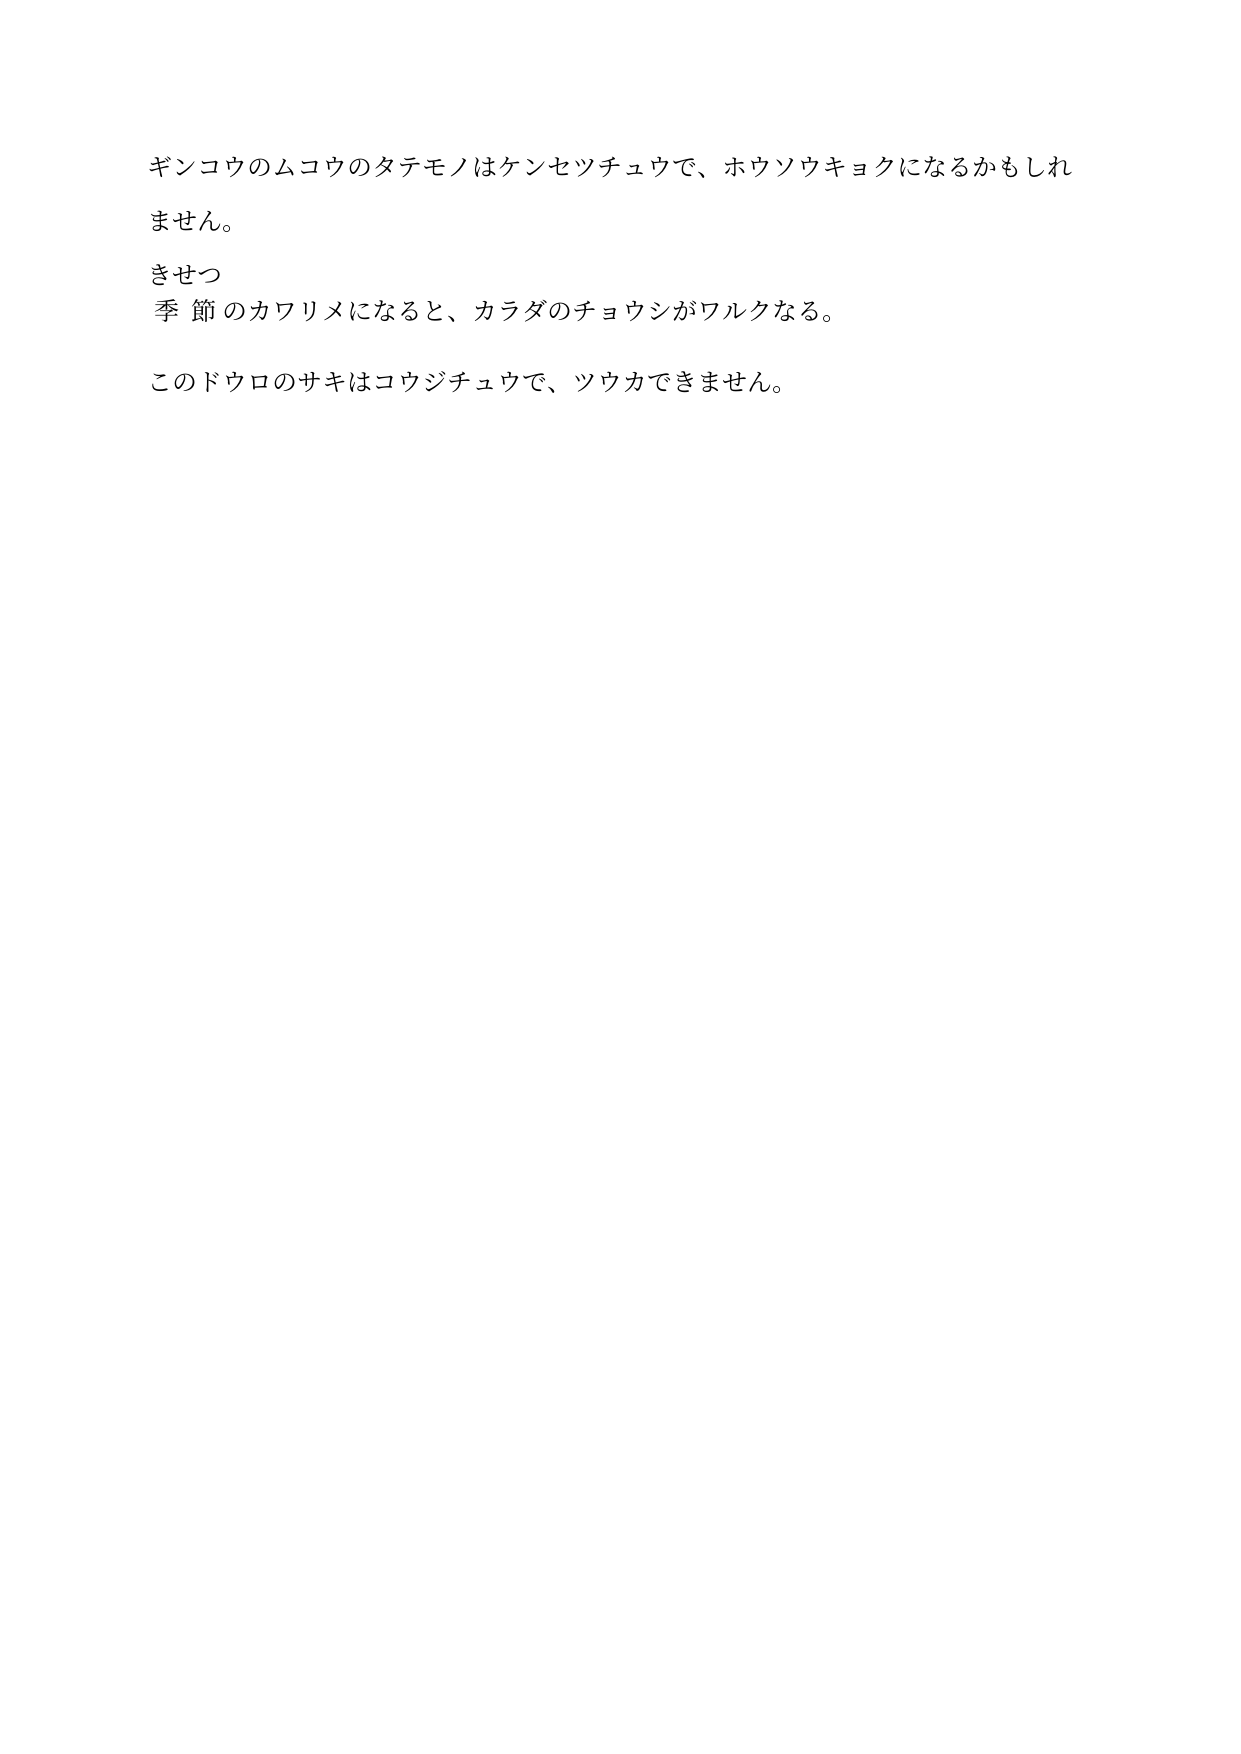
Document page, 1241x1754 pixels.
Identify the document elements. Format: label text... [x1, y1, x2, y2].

text のカワリメになると、カラダのチョウシがワルクなる。 [148, 255, 1093, 327]
text ギンコウのムコウのタテモノはケンセツチュウで、ホウソウキョクになるかもしれません。 [148, 148, 1093, 237]
text このドウロのサキはコウジチュウで、ツウカできません。 [148, 363, 1093, 399]
